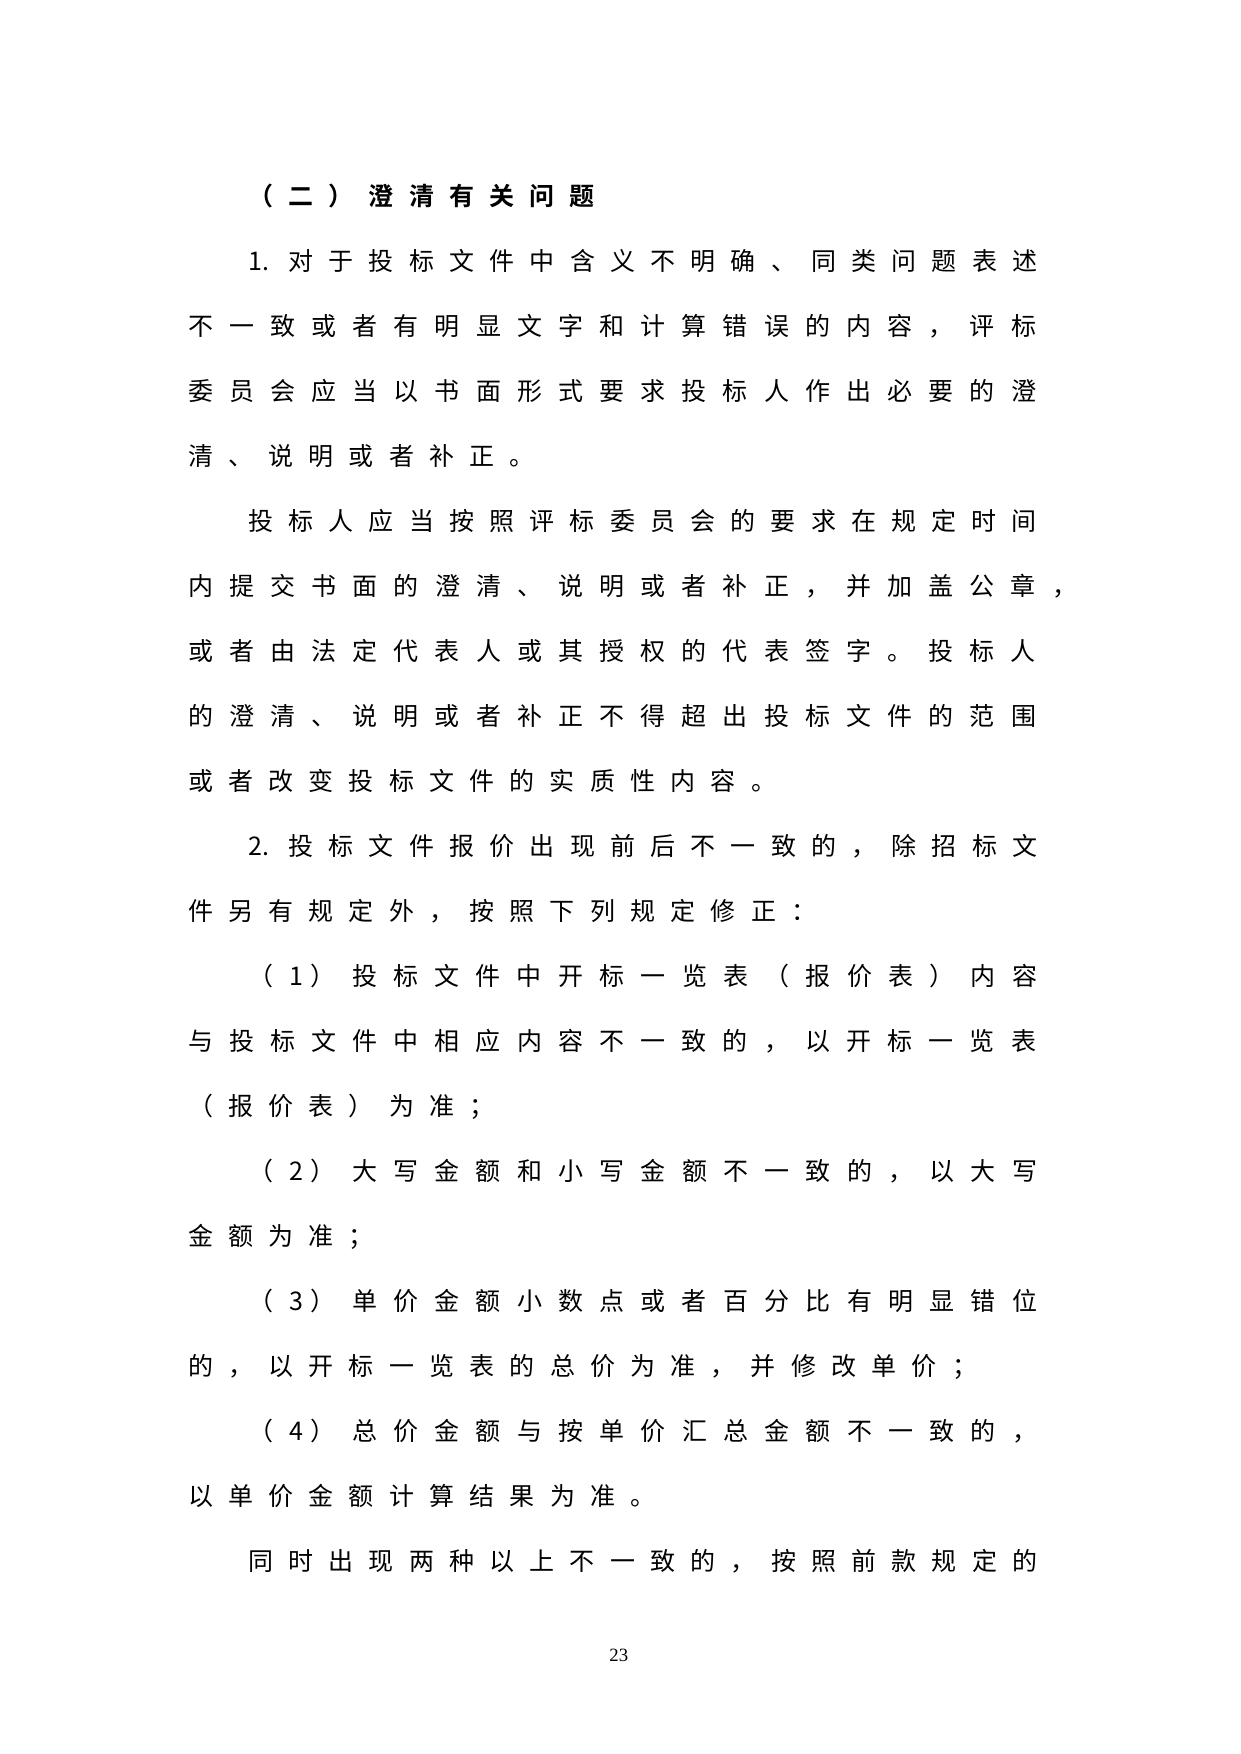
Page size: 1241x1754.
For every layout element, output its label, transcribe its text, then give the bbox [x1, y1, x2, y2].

text （3）单价金额小数点或者百分比有明显错位的，以开标一览表的总价为准，并修改单价； [188, 1267, 1052, 1397]
text （1）投标文件中开标一览表（报价表）内容与投标文件中相应内容不一致的，以开标一览表（报价表）为准； [188, 942, 1052, 1137]
text （2）大写金额和小写金额不一致的，以大写金额为准； [188, 1137, 1052, 1267]
text 1.对于投标文件中含义不明确、同类问题表述不一致或者有明显文字和计算错误的内容，评标委员会应当以书面形式要求投标人作出必要的澄清、说明或者补正。 [188, 227, 1052, 487]
text （4）总价金额与按单价汇总金额不一致的，以单价金额计算结果为准。 [188, 1397, 1052, 1527]
text （二）澄清有关问题 [188, 162, 1052, 227]
text 投标人应当按照评标委员会的要求在规定时间内提交书面的澄清、说明或者补正，并加盖公章，或者由法定代表人或其授权的代表签字。投标人的澄清、说明或者补正不得超出投标文件的范围或者改变投标文件的实质性内容。 [188, 487, 1052, 812]
text 2.投标文件报价出现前后不一致的，除招标文件另有规定外，按照下列规定修正： [188, 812, 1052, 942]
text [188, 1527, 1052, 1592]
